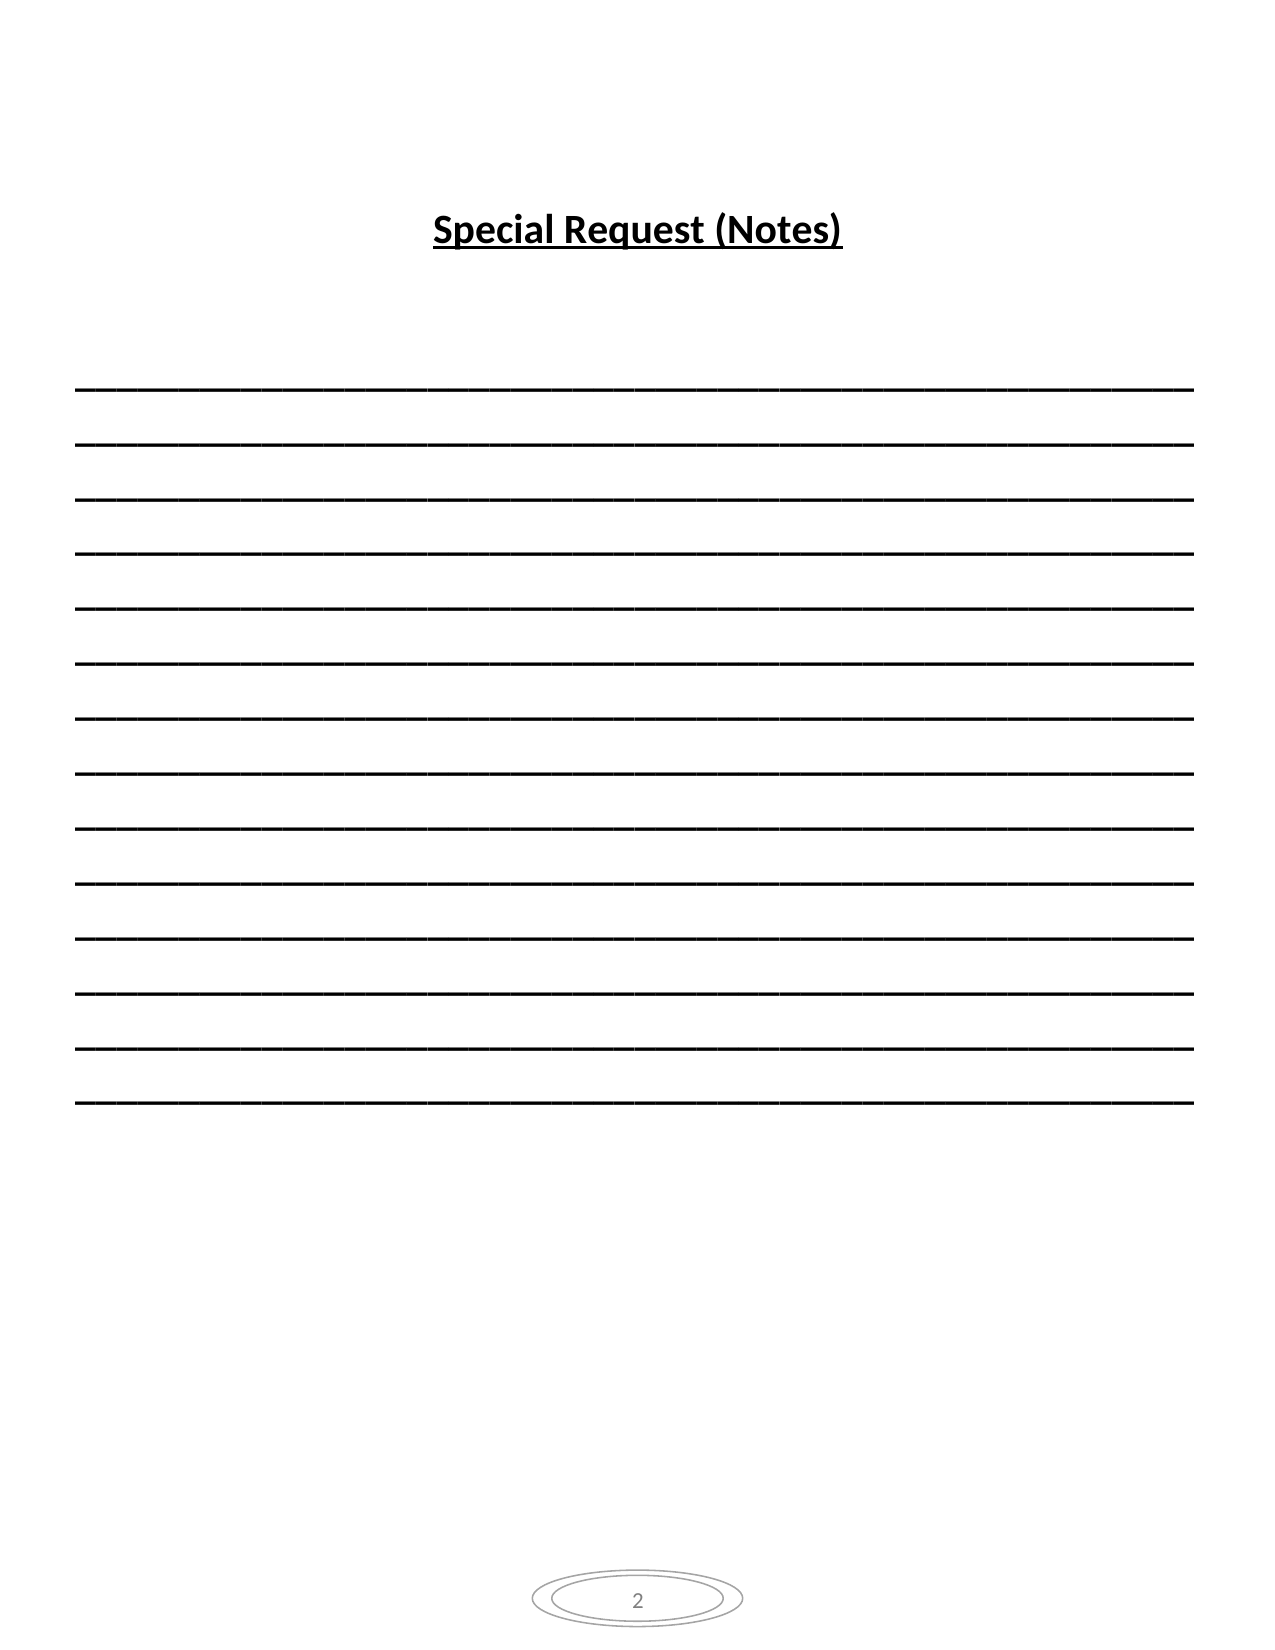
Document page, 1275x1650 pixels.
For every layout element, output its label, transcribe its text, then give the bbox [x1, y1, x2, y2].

text Special Request (Notes) [75, 203, 1200, 253]
text ____________________________________________________________________________________________________________________________________________________________________________________________________________________________________________________________________________________________________________________________________________________________________________________________________________________________________________________________________________________________________________________________________________________________________________________________________________________________________________________________________________________________________________________________________________________________________________________ [75, 346, 1200, 1110]
